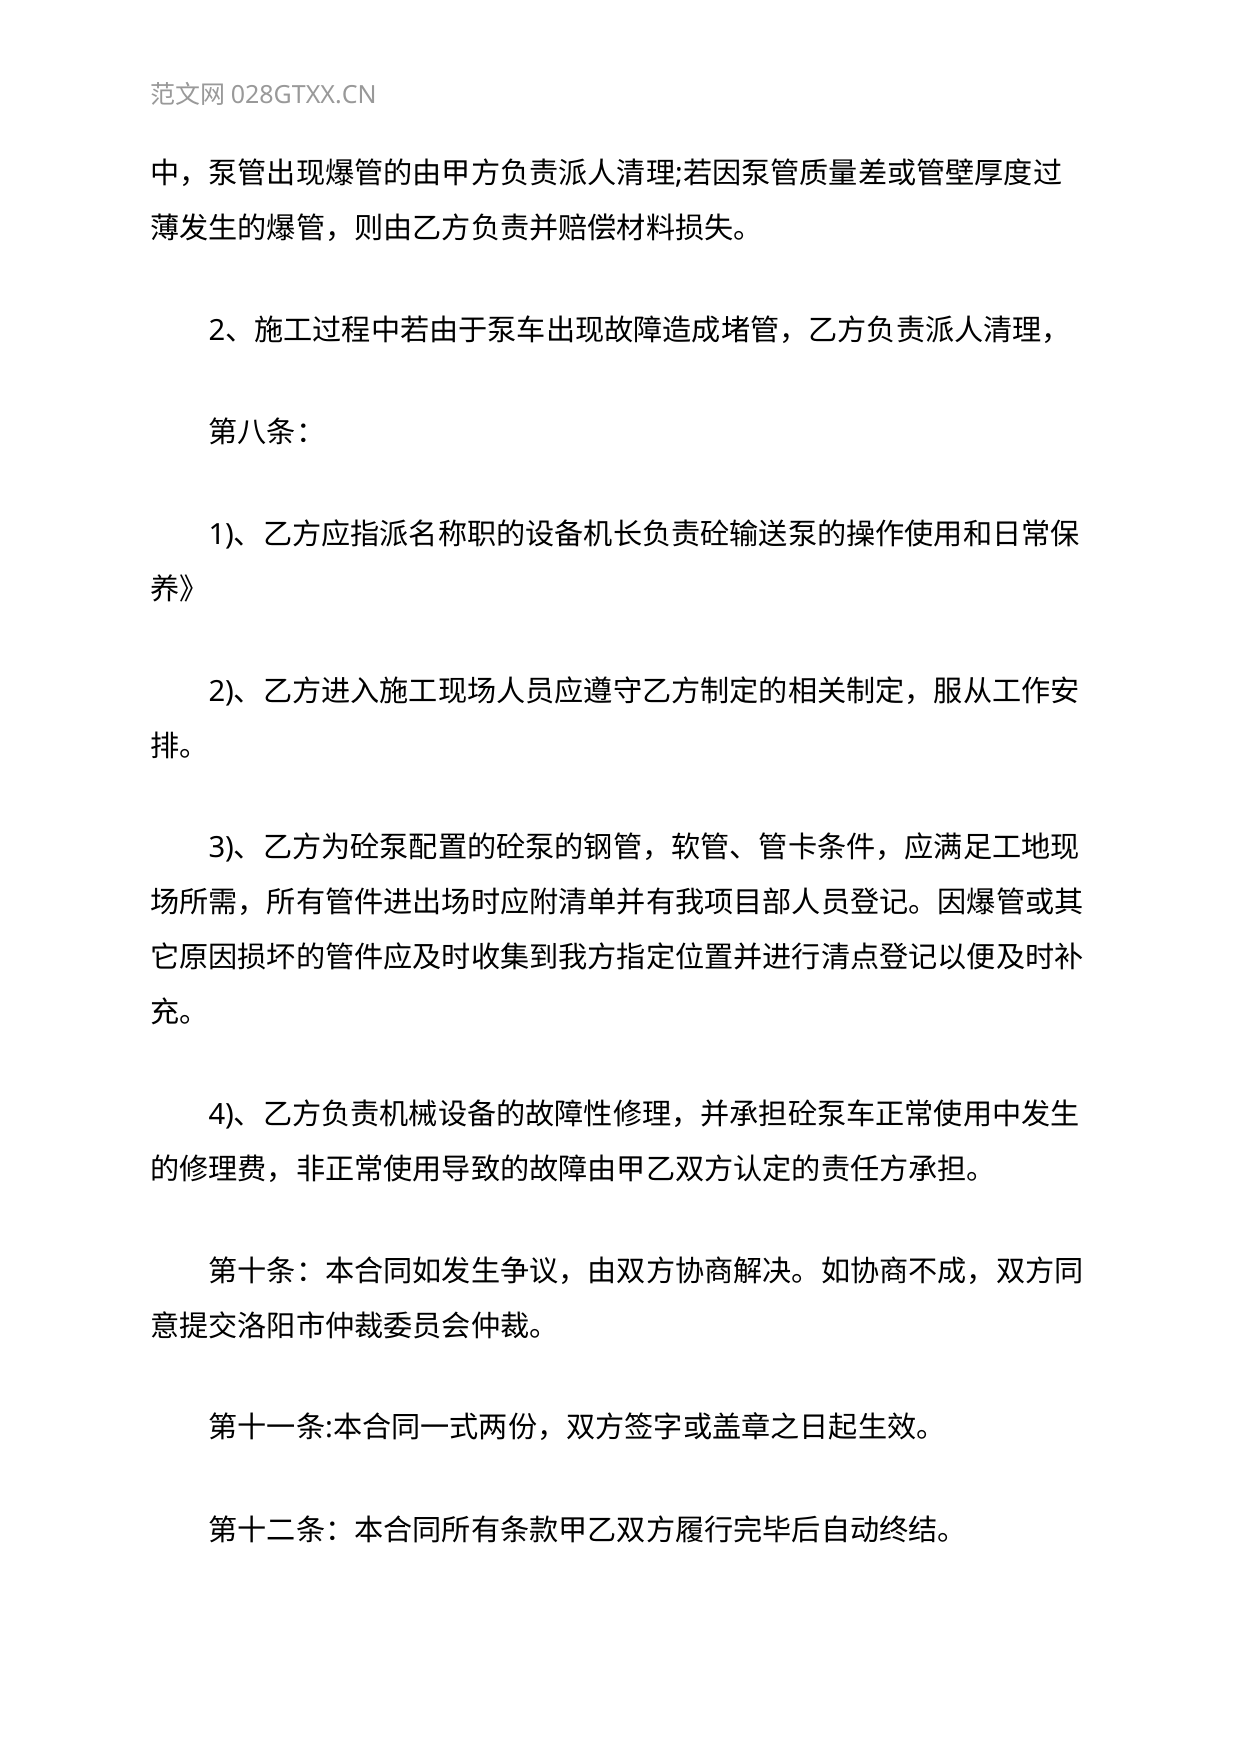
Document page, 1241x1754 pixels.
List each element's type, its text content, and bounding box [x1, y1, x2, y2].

text 4)、乙方负责机械设备的故障性修理，并承担砼泵车正常使用中发生的修理费，非正常使用导致的故障由甲乙双方认定的责任方承担。 [150, 1091, 1090, 1188]
text 第十条：本合同如发生争议，由双方协商解决。如协商不成，双方同意提交洛阳市仲裁委员会仲裁。 [150, 1247, 1090, 1344]
text 3)、乙方为砼泵配置的砼泵的钢管，软管、管卡条件，应满足工地现场所需，所有管件进出场时应附清单并有我项目部人员登记。因爆管或其它原因损坏的管件应及时收集到我方指定位置并进行清点登记以便及时补充。 [150, 824, 1090, 1031]
text 第八条： [150, 409, 1090, 451]
text 第十一条:本合同一式两份，双方签字或盖章之日起生效。 [150, 1404, 1090, 1446]
text 1)、乙方应指派名称职的设备机长负责砼输送泵的操作使用和日常保养》 [150, 511, 1090, 608]
text 第十二条：本合同所有条款甲乙双方履行完毕后自动终结。 [150, 1506, 1090, 1548]
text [150, 150, 1090, 247]
text 2、施工过程中若由于泵车出现故障造成堵管，乙方负责派人清理， [150, 307, 1090, 349]
text 2)、乙方进入施工现场人员应遵守乙方制定的相关制定，服从工作安排。 [150, 667, 1090, 764]
